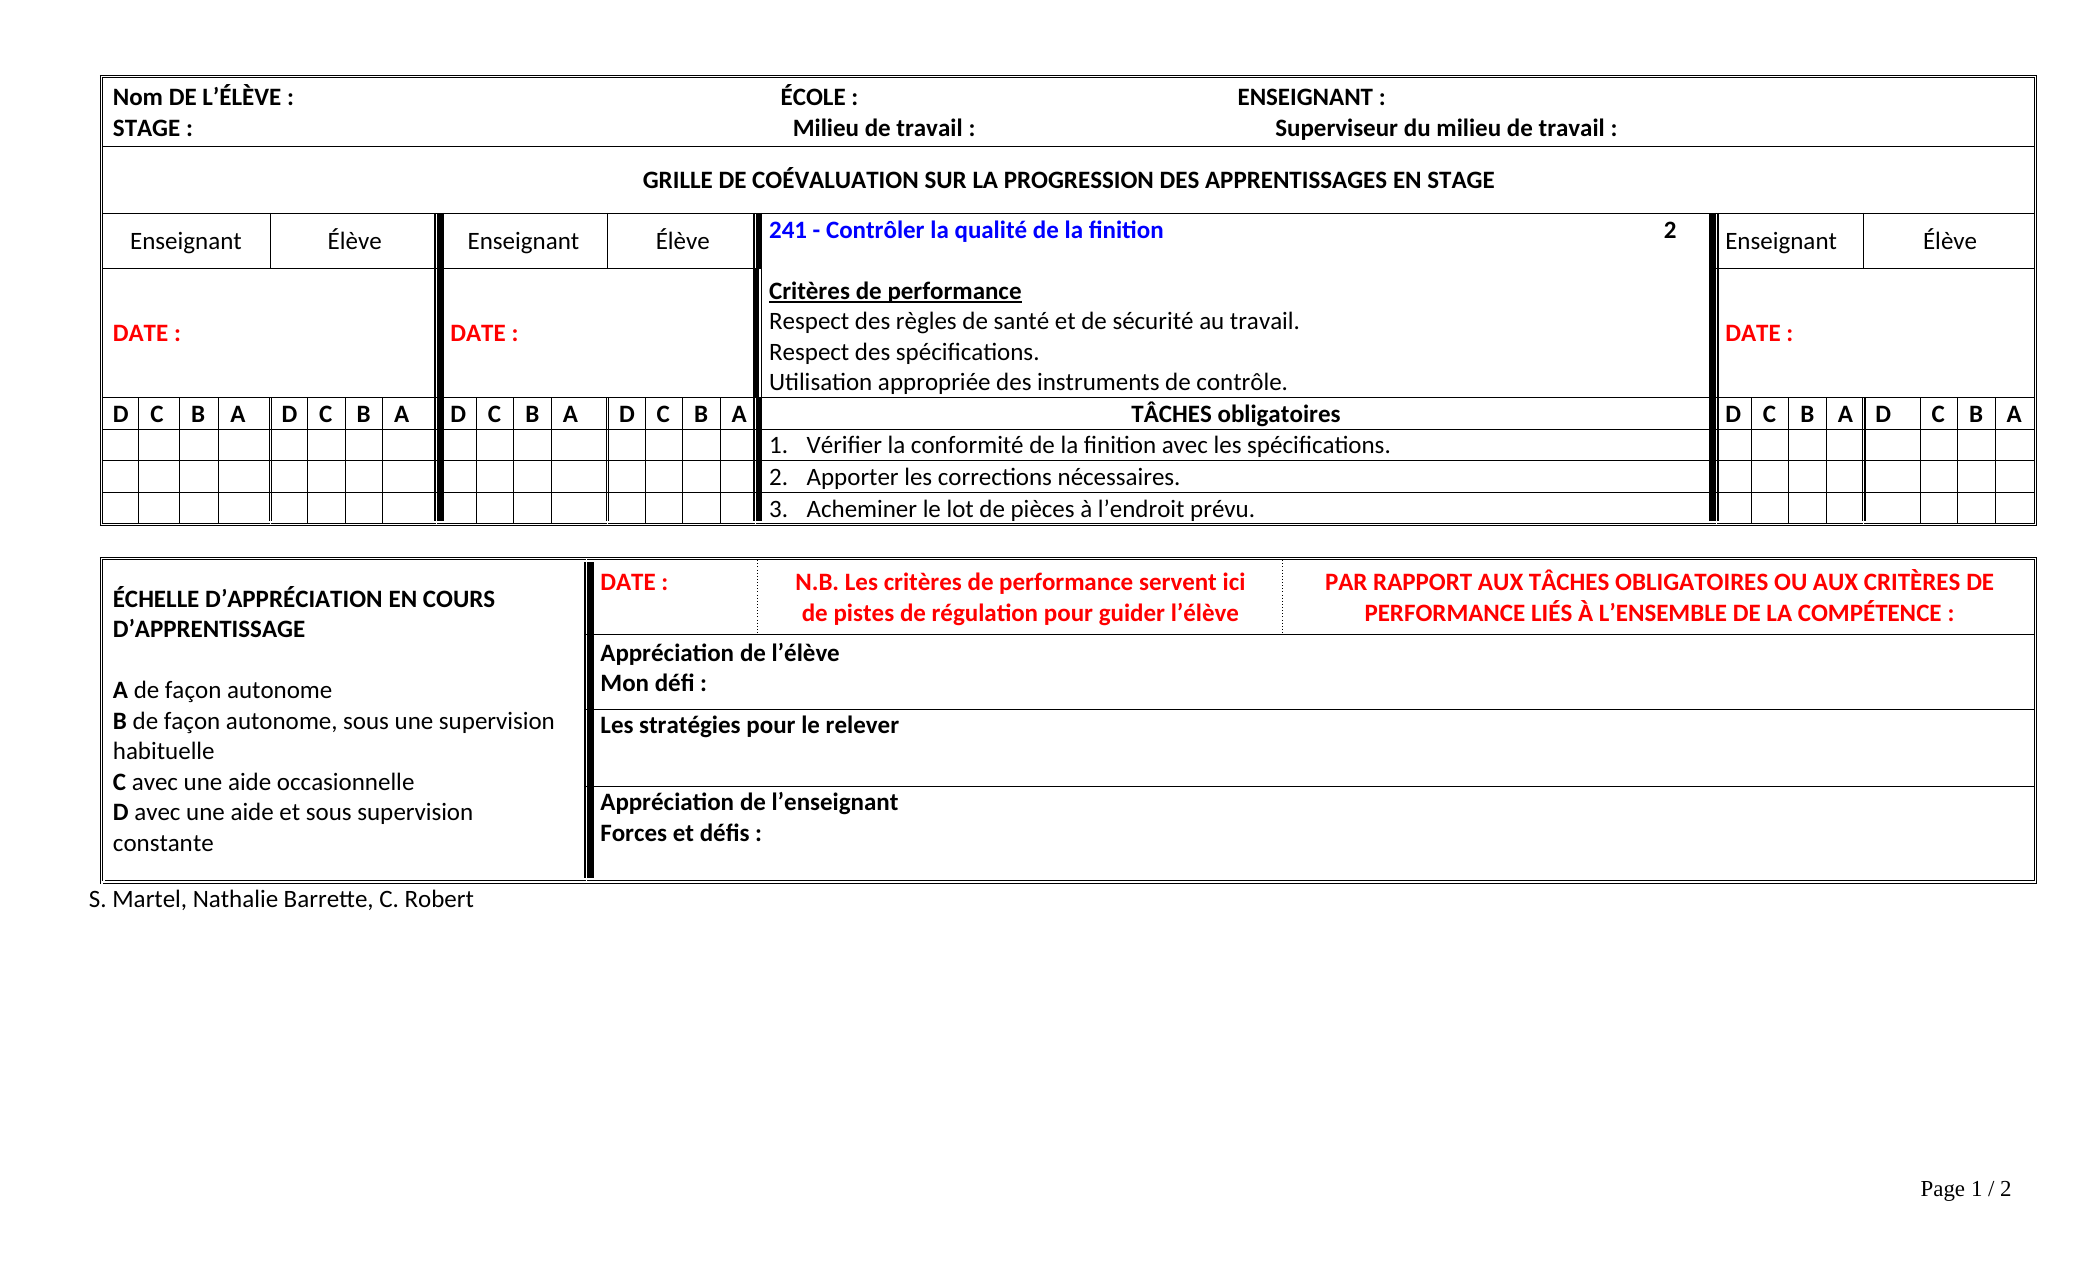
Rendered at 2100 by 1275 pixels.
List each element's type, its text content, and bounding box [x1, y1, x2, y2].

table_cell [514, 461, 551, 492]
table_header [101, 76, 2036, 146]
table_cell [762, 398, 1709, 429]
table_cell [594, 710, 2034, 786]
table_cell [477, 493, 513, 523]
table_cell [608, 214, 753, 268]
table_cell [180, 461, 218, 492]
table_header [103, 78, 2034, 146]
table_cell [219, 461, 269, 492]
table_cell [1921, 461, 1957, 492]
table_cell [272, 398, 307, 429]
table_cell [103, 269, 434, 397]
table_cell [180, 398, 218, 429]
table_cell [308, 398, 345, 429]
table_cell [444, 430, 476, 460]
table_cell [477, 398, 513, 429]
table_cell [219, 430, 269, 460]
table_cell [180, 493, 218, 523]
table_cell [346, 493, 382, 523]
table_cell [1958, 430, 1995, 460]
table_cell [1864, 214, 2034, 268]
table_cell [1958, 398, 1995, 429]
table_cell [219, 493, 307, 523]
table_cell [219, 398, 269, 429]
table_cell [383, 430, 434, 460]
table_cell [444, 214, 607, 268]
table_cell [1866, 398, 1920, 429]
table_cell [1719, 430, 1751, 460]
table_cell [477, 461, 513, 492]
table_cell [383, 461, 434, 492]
text S. Martel, Nathalie Barrette, C. Robert [89, 883, 2011, 914]
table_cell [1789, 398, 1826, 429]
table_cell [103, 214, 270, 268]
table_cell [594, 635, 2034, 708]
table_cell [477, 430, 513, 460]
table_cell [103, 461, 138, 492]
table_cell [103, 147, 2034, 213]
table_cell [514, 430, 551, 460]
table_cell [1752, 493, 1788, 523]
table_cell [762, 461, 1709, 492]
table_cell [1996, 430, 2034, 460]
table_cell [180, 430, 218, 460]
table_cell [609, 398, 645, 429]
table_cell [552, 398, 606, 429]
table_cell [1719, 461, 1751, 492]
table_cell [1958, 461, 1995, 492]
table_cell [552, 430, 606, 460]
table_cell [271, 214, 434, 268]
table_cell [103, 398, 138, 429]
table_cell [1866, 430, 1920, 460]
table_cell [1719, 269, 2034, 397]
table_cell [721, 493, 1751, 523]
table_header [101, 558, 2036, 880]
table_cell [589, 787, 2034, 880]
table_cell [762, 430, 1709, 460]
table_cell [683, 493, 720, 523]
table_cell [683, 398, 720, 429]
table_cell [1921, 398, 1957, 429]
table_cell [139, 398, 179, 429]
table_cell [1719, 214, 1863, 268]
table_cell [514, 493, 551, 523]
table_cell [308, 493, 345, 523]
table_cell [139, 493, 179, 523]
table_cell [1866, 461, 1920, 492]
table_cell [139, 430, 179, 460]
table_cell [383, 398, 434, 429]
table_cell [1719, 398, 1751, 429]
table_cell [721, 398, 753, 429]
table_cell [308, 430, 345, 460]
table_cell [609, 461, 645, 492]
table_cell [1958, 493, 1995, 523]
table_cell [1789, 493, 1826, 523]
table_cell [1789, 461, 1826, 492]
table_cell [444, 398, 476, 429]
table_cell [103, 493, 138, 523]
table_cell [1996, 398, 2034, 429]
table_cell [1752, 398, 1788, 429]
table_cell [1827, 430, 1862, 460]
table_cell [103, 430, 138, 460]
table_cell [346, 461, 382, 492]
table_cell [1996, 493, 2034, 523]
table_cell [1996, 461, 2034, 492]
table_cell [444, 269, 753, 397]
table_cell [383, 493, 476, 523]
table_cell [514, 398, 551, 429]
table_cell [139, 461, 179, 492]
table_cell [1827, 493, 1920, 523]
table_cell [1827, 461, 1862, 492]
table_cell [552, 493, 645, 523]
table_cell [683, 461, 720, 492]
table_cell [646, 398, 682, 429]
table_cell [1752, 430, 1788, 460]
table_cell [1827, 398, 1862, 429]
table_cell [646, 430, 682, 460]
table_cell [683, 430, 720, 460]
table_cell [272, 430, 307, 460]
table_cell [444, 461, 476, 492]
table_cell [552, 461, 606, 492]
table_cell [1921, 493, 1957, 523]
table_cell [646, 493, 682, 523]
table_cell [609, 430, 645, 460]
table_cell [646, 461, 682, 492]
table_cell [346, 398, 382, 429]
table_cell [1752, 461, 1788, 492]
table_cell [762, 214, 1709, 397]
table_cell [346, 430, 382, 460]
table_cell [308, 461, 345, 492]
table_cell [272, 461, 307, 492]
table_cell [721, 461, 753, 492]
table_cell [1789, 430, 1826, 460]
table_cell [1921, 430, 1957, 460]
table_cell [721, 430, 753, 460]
